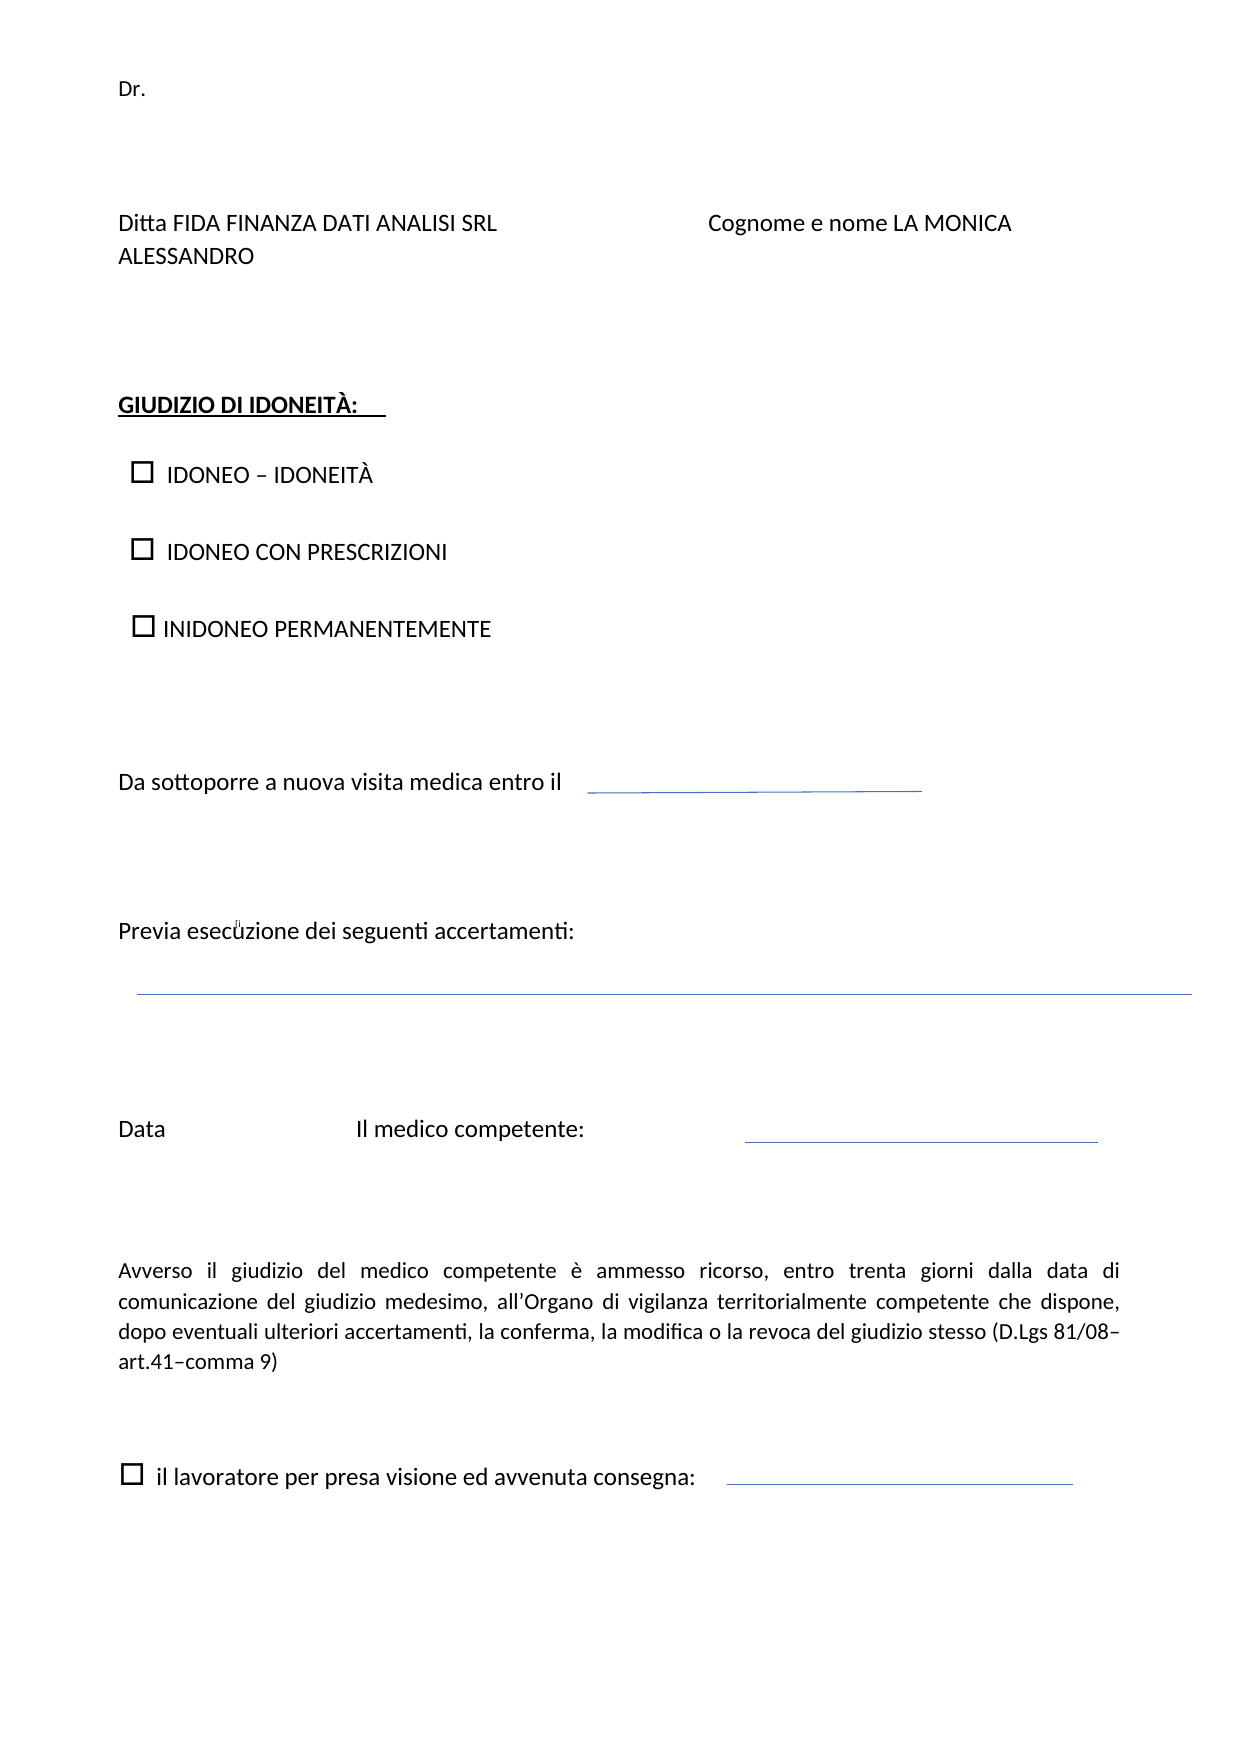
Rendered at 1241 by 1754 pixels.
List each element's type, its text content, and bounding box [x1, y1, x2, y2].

text □ INIDONEO PERMANENTEMENTE [118, 593, 1122, 648]
text □ IDONEO – IDONEITÀ [118, 439, 1122, 494]
text □ il lavoratore per presa visione ed avvenuta consegna: [118, 1441, 1122, 1497]
text Avverso il giudizio del medico competente è ammesso ricorso, entro trenta giorni dalla data di comunicazione del giudizio medesimo, all’Organo di vigilanza territorialmente competente che dispone, dopo eventuali ulteriori accertamenti, la conferma, la modifica o la revoca del giudizio stesso (D.Lgs 81/08–art.41–comma 9) [118, 1257, 1122, 1375]
text Data Il medico competente: [118, 1113, 1122, 1144]
text GIUDIZIO DI IDONEITÀ: [118, 389, 1122, 419]
text □ IDONEO CON PRESCRIZIONI [118, 516, 1122, 572]
text Ditta FIDA FINANZA DATI ANALISI SRL Cognome e nome LA MONICA ALESSANDRO [118, 207, 1122, 271]
text Previa esecuzione dei seguenti accertamenti: [118, 915, 1122, 946]
text Da sottoporre a nuova visita medica entro il [118, 766, 1122, 797]
